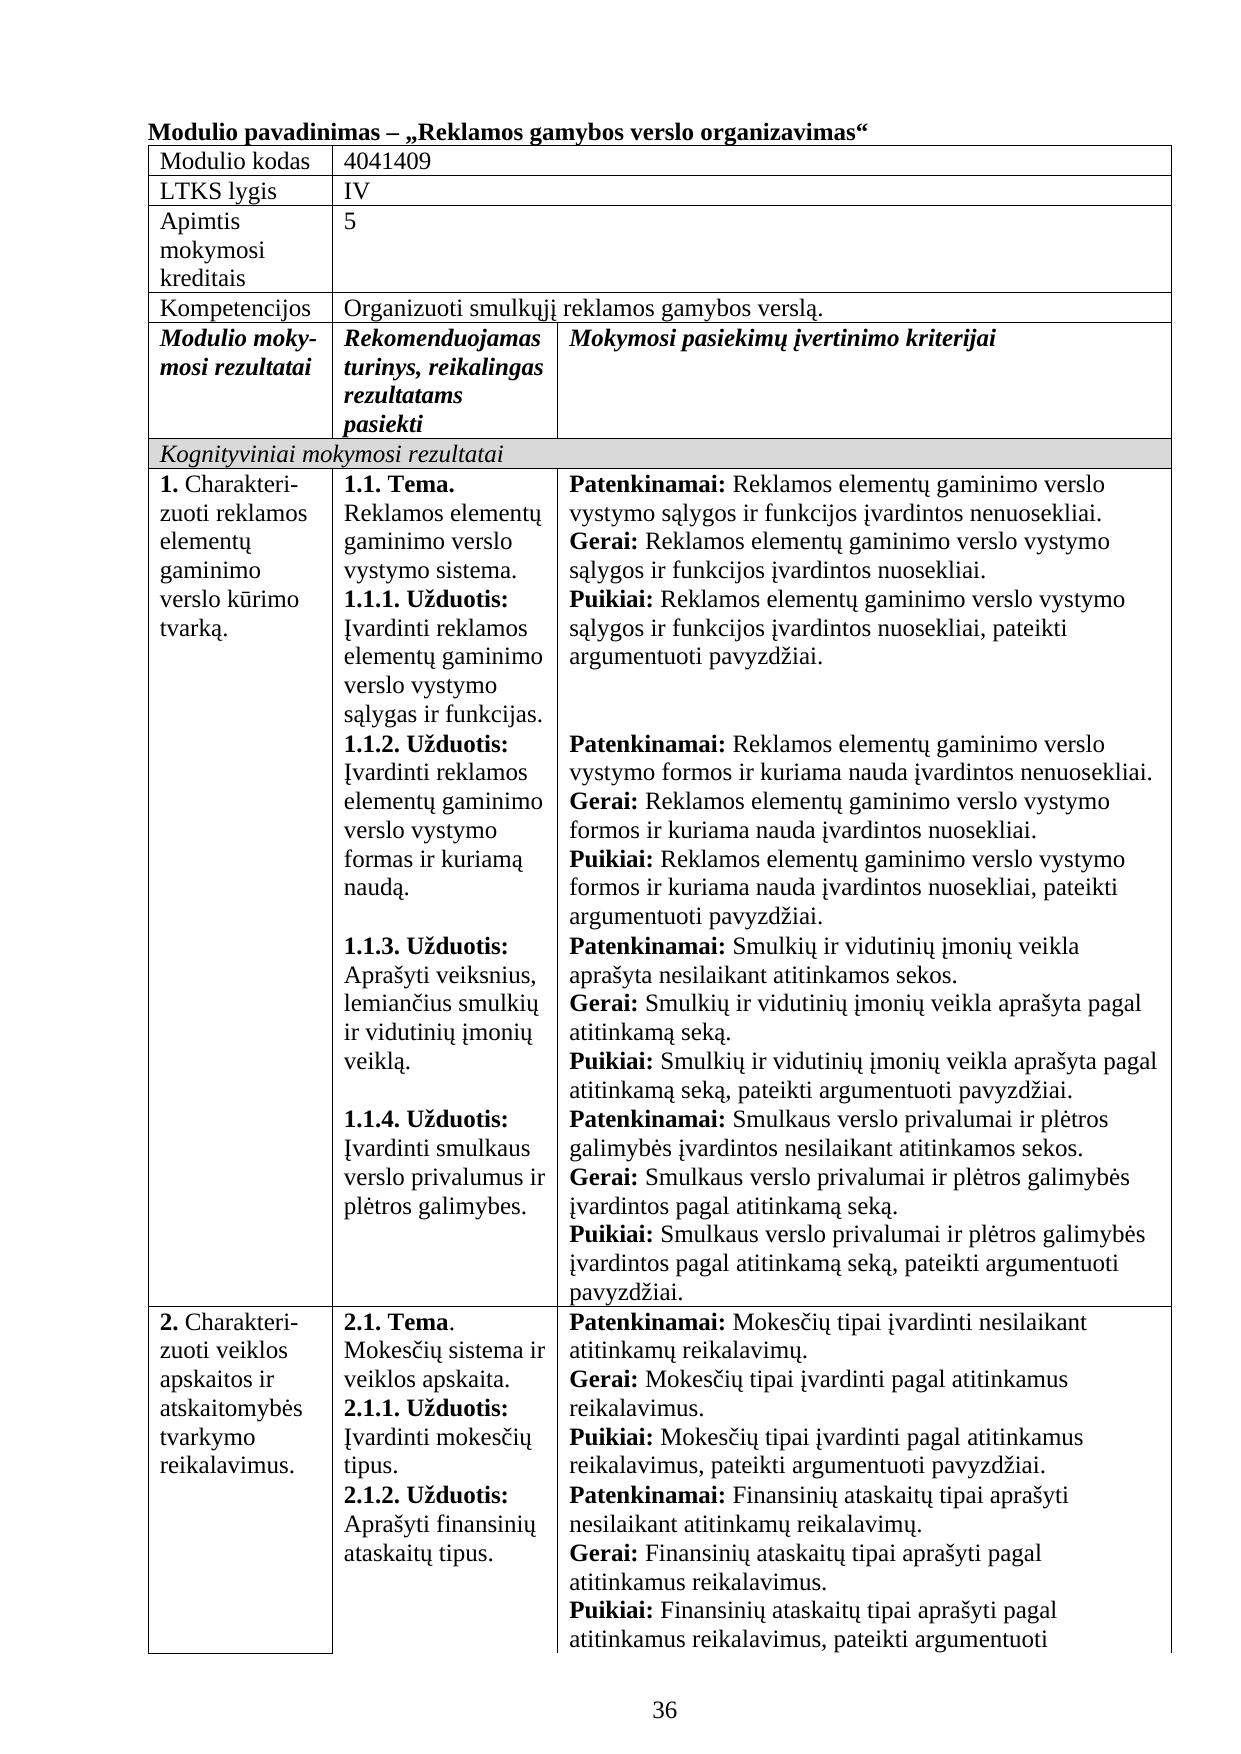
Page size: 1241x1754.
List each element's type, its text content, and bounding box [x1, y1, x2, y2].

table_cell Rekomenduojamas turinys, reikalingas rezultatams pasiekti [333, 323, 557, 438]
table_header 4041409 [333, 146, 1171, 175]
table_cell Modulio mokymosi rezultatai [149, 323, 332, 438]
table_cell Organizuoti smulkųjį reklamos gamybos verslą. [333, 293, 1171, 322]
table_cell Kognityviniai mokymosi rezultatai [149, 439, 1171, 468]
table_cell Patenkinamai: Smulkių ir vidutinių įmonių veikla aprašyta nesilaikant atitinkamos sekos. Gerai: Smulkių ir vidutinių įmonių veikla aprašyta pagal atitinkamą seką. Puikiai: Smulkių ir vidutinių įmonių veikla aprašyta pagal atitinkamą seką, pateikti argumentuoti pavyzdžiai. [558, 930, 1171, 1103]
table_cell 1.1.2. Užduotis: Įvardinti reklamos elementų gaminimo verslo vystymo formas ir kuriamą naudą. [333, 728, 557, 930]
table_cell 2. Charakterizuoti veiklos apskaitos ir atskaitomybės tvarkymo reikalavimus. [149, 1307, 332, 1653]
table_cell 1.1.3. Užduotis: Aprašyti veiksnius, lemiančius smulkių ir vidutinių įmonių veiklą. [333, 930, 557, 1103]
table_cell 1. Charakterizuoti reklamos elementų gaminimo verslo kūrimo tvarką. [149, 469, 332, 1306]
table_cell LTKS lygis [149, 176, 332, 205]
table_cell 1.1. Tema. Reklamos elementų gaminimo verslo vystymo sistema. 1.1.1. Užduotis: Įvardinti reklamos elementų gaminimo verslo vystymo sąlygas ir funkcijas. [333, 469, 557, 728]
table_cell Patenkinamai: Mokesčių tipai įvardinti nesilaikant atitinkamų reikalavimų. Gerai: Mokesčių tipai įvardinti pagal atitinkamus reikalavimus. Puikiai: Mokesčių tipai įvardinti pagal atitinkamus reikalavimus, pateikti argumentuoti pavyzdžiai. [558, 1307, 1171, 1479]
table_cell Patenkinamai: Reklamos elementų gaminimo verslo vystymo sąlygos ir funkcijos įvardintos nenuosekliai. Gerai: Reklamos elementų gaminimo verslo vystymo sąlygos ir funkcijos įvardintos nuosekliai. Puikiai: Reklamos elementų gaminimo verslo vystymo sąlygos ir funkcijos įvardintos nuosekliai, pateikti argumentuoti pavyzdžiai. [558, 469, 1171, 728]
table_cell Patenkinamai: Smulkaus verslo privalumai ir plėtros galimybės įvardintos nesilaikant atitinkamos sekos. Gerai: Smulkaus verslo privalumai ir plėtros galimybės įvardintos pagal atitinkamą seką. Puikiai: Smulkaus verslo privalumai ir plėtros galimybės įvardintos pagal atitinkamą seką, pateikti argumentuoti pavyzdžiai. [558, 1104, 1171, 1306]
table_cell 5 [333, 206, 1171, 292]
table_cell Kompetencijos [149, 293, 332, 322]
table_header Modulio kodas [149, 146, 332, 175]
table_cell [558, 1479, 1171, 1653]
table_cell Mokymosi pasiekimų įvertinimo kriterijai [558, 323, 1171, 438]
table_cell 2.1. Tema. Mokesčių sistema ir veiklos apskaita. 2.1.1. Užduotis: Įvardinti mokesčių tipus. [333, 1307, 557, 1479]
text Modulio pavadinimas – „Reklamos gamybos verslo organizavimas“ [148, 117, 1181, 145]
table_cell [333, 1479, 557, 1653]
table_cell 1.1.4. Užduotis: Įvardinti smulkaus verslo privalumus ir plėtros galimybes. [333, 1104, 557, 1306]
table_cell Apimtis mokymosi kreditais [149, 206, 332, 292]
table_cell IV [333, 176, 1171, 205]
table_cell Patenkinamai: Reklamos elementų gaminimo verslo vystymo formos ir kuriama nauda įvardintos nenuosekliai. Gerai: Reklamos elementų gaminimo verslo vystymo formos ir kuriama nauda įvardintos nuosekliai. Puikiai: Reklamos elementų gaminimo verslo vystymo formos ir kuriama nauda įvardintos nuosekliai, pateikti argumentuoti pavyzdžiai. [558, 728, 1171, 930]
